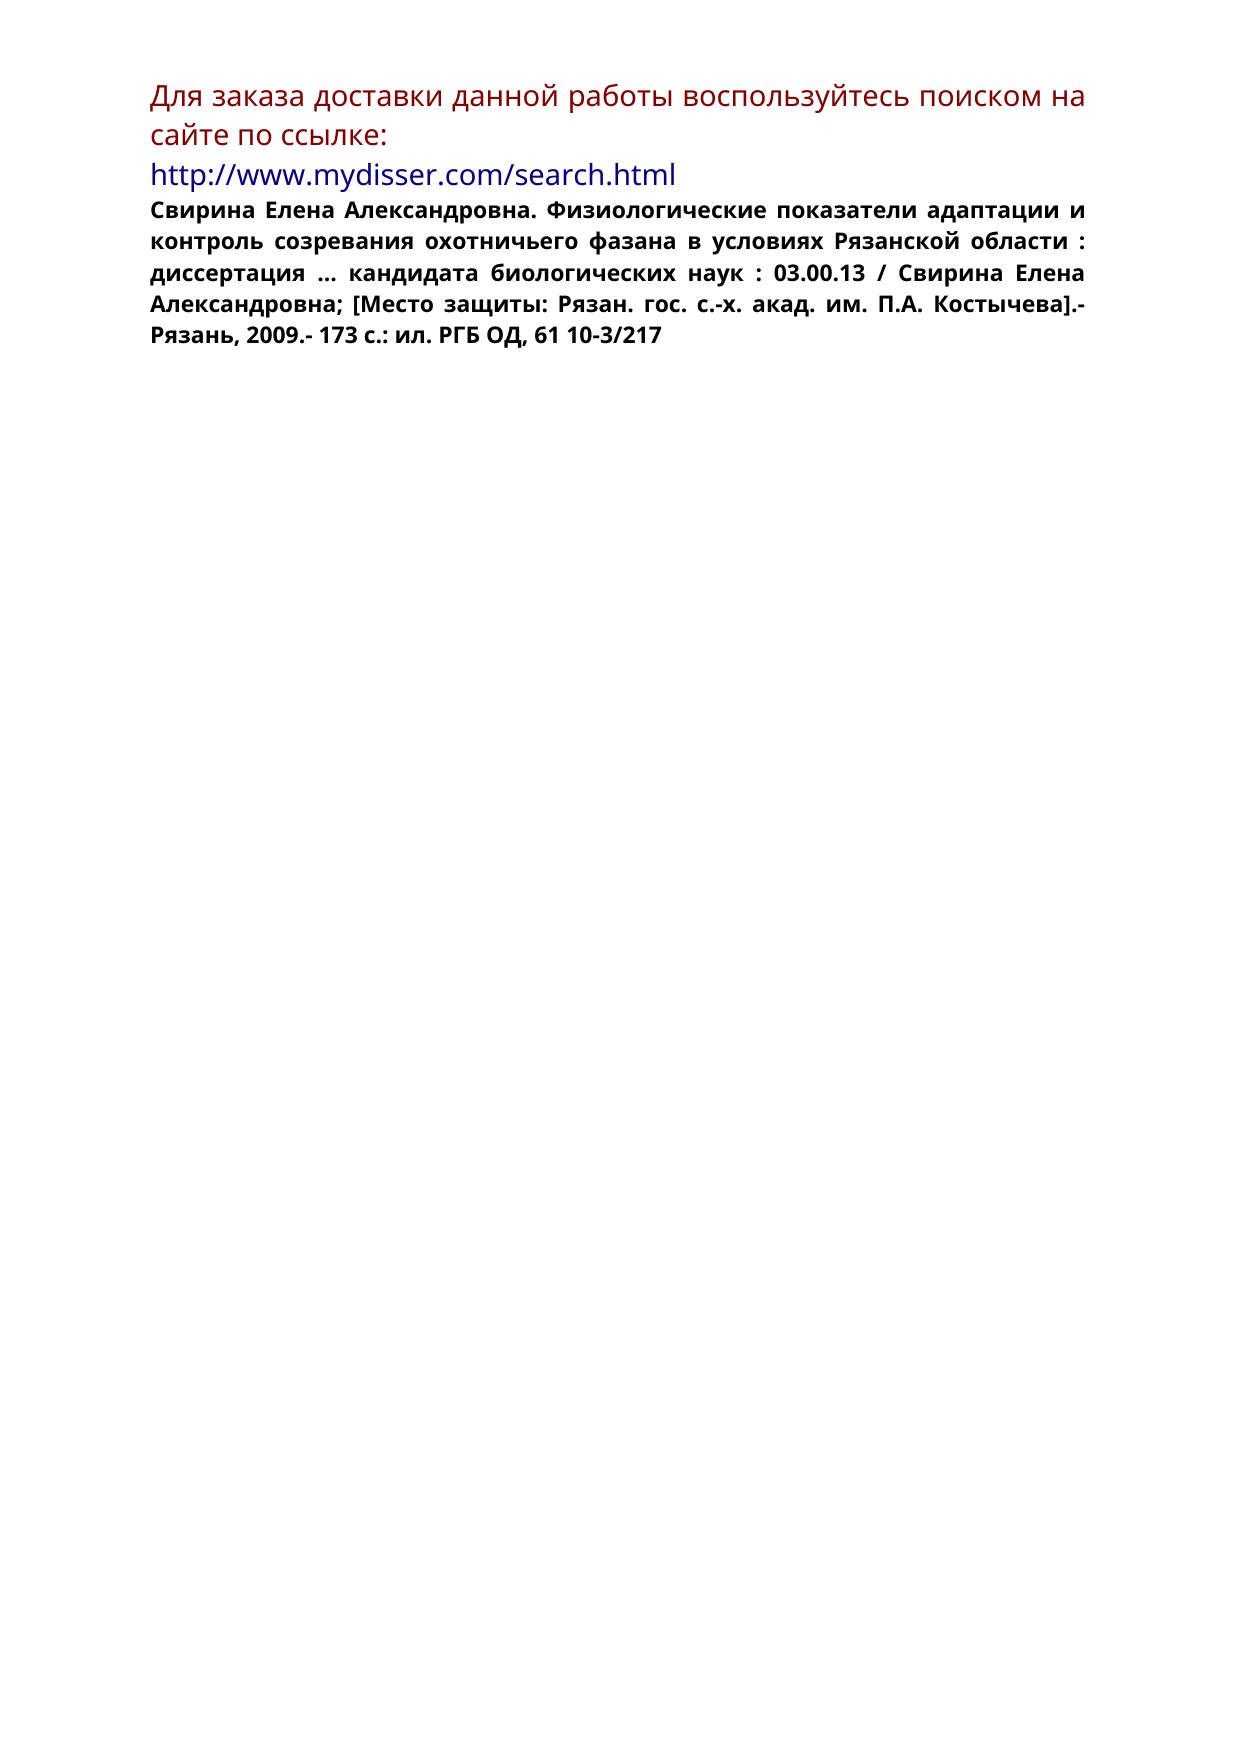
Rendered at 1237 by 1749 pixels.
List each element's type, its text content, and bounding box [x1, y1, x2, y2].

text Свирина Елена Александровна. Физиологические показатели адаптации и контроль созревания охотничьего фазана в условиях Рязанской области : диссертация ... кандидата биологических наук : 03.00.13 / Свирина Елена Александровна; [Место защиты: Рязан. гос. с.-х. акад. им. П.А. Костычева].- Рязань, 2009.- 173 с.: ил. РГБ ОД, 61 10-3/217 [150, 194, 1086, 350]
